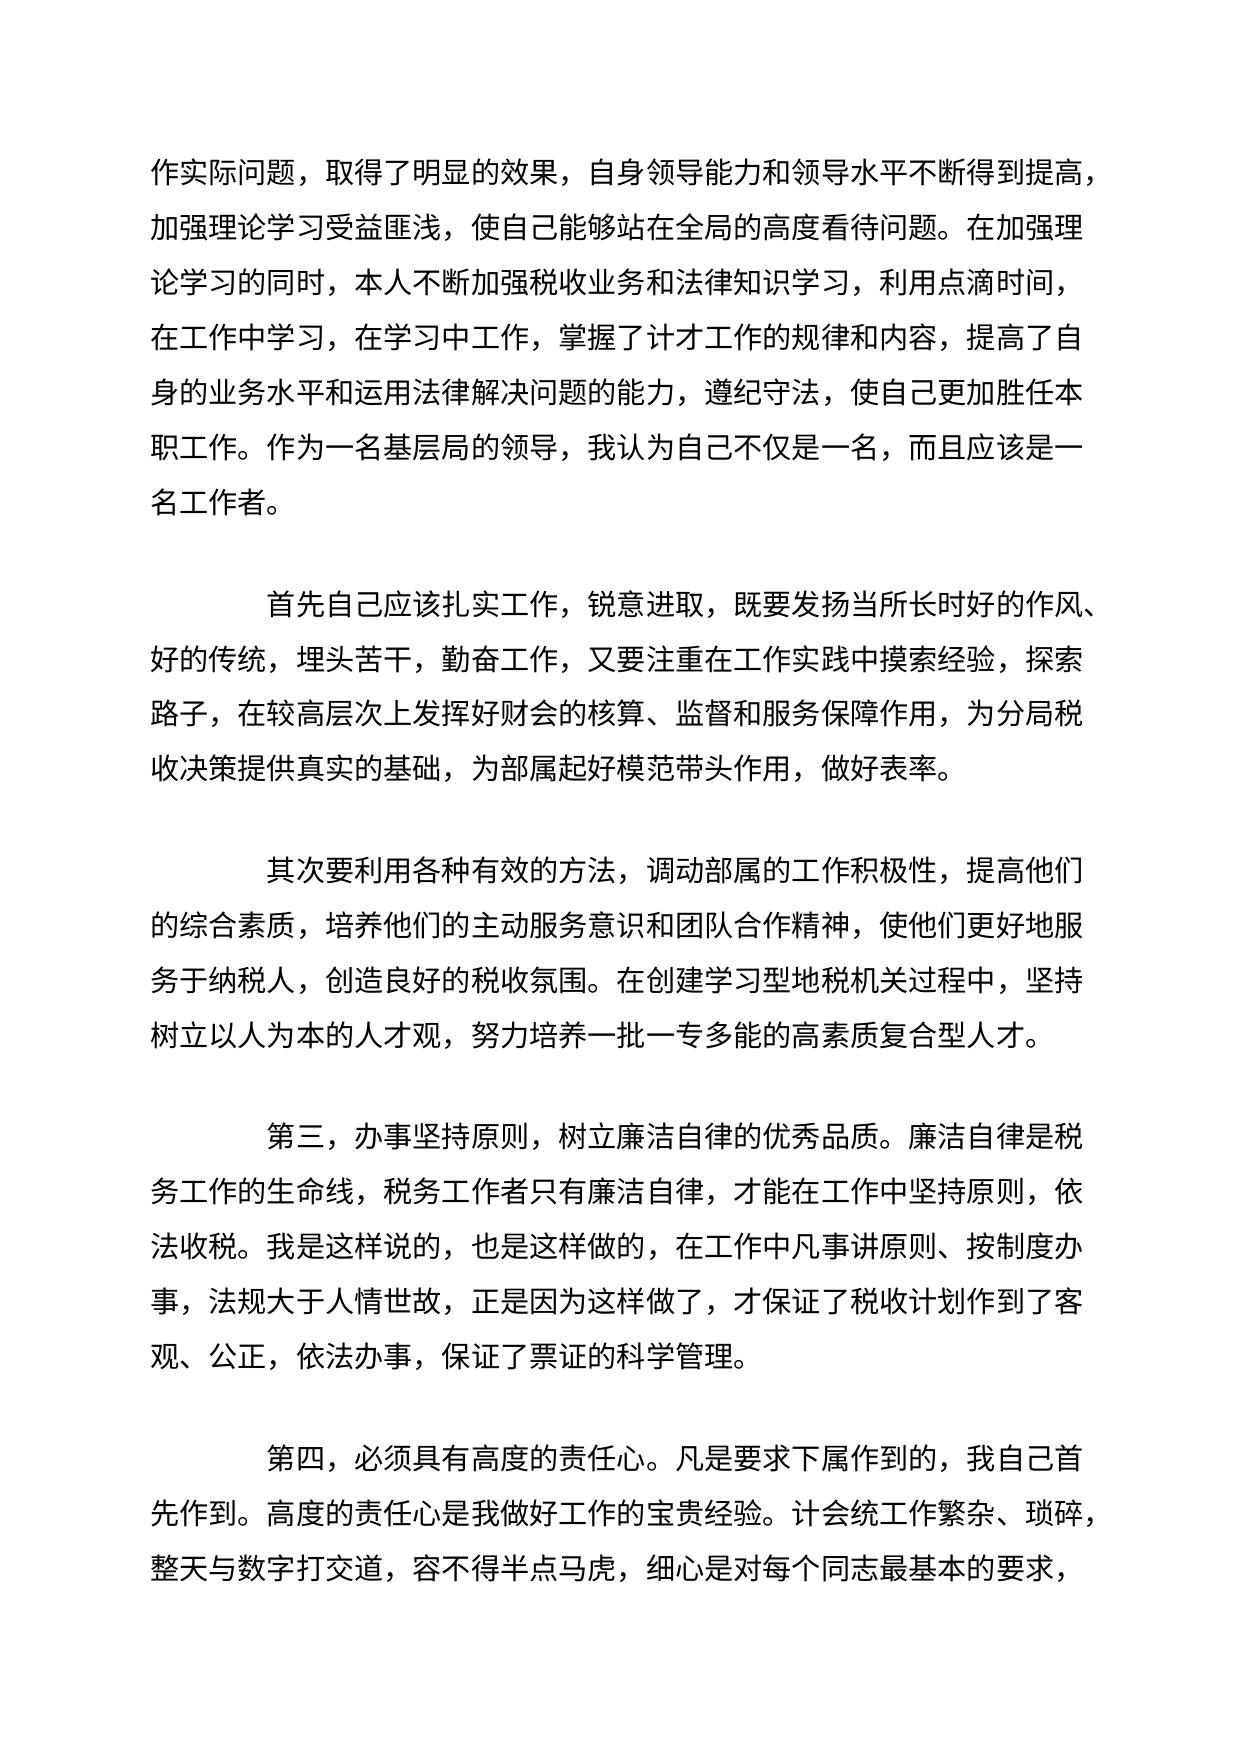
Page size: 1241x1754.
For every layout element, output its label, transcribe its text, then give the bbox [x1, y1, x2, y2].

text 首先自己应该扎实工作，锐意进取，既要发扬当所长时好的作风、好的传统，埋头苦干，勤奋工作，又要注重在工作实践中摸索经验，探索路子，在较高层次上发挥好财会的核算、监督和服务保障作用，为分局税收决策提供真实的基础，为部属起好模范带头作用，做好表率。 [150, 581, 1090, 788]
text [150, 1435, 1090, 1587]
text 第三，办事坚持原则，树立廉洁自律的优秀品质。廉洁自律是税务工作的生命线，税务工作者只有廉洁自律，才能在工作中坚持原则，依法收税。我是这样说的，也是这样做的，在工作中凡事讲原则、按制度办事，法规大于人情世故，正是因为这样做了，才保证了税收计划作到了客观、公正，依法办事，保证了票证的科学管理。 [150, 1114, 1090, 1376]
text 其次要利用各种有效的方法，调动部属的工作积极性，提高他们的综合素质，培养他们的主动服务意识和团队合作精神，使他们更好地服务于纳税人，创造良好的税收氛围。在创建学习型地税机关过程中，坚持树立以人为本的人才观，努力培养一批一专多能的高素质复合型人才。 [150, 848, 1090, 1054]
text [150, 150, 1090, 522]
